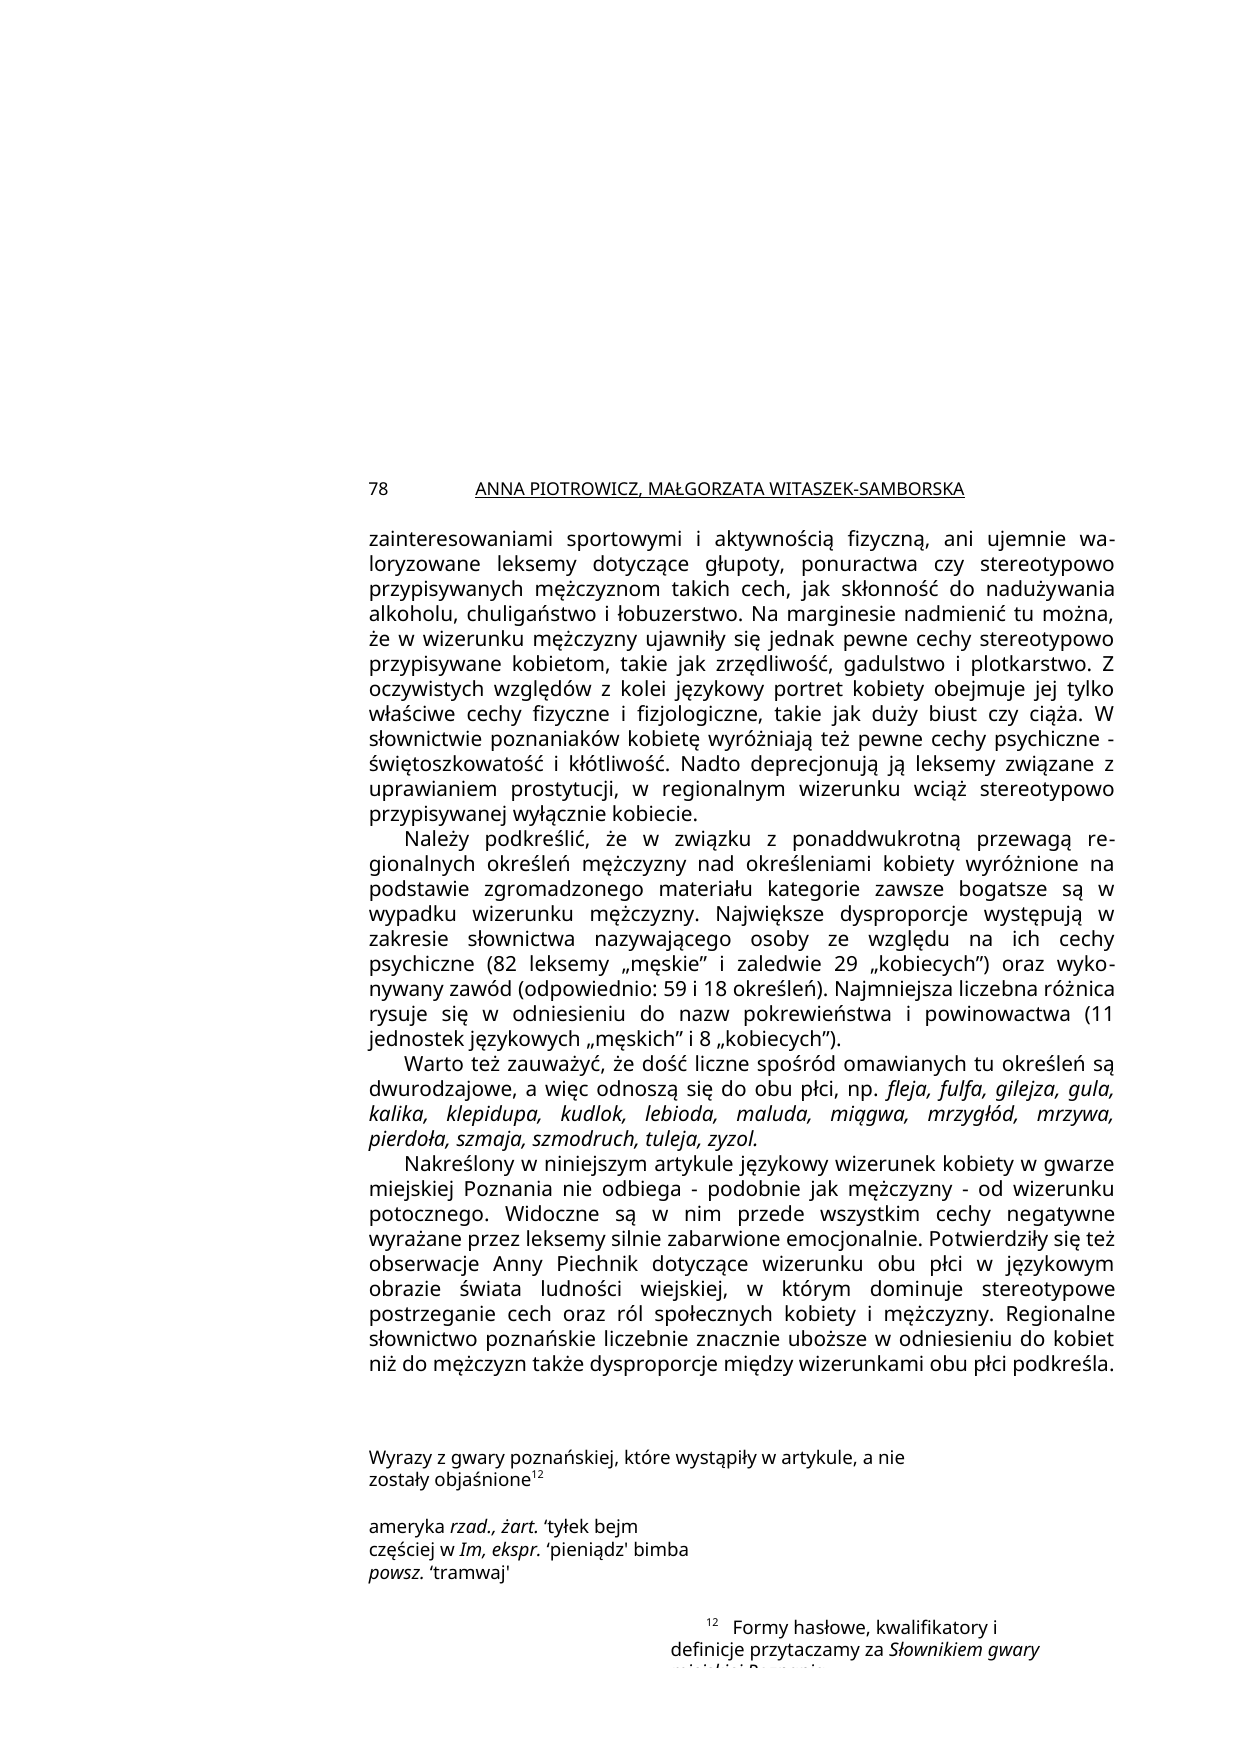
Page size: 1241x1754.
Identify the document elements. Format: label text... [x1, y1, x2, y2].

text 78 [368, 481, 388, 499]
text Należy podkreślić, że w związku z ponaddwukrotną przewagą regionalnych określeń mężczyzny nad określeniami kobiety wyróżnione na podstawie zgromadzonego materiału kategorie zawsze bogatsze są w wypadku wizerunku mężczyzny. Największe dysproporcje występują w zakresie słownictwa nazywającego osoby ze względu na ich cechy psychiczne (82 leksemy „męskie” i zaledwie 29 „kobiecych”) oraz wykonywany zawód (odpowiednio: 59 i 18 określeń). Najmniejsza liczebna różnica rysuje się w odniesieniu do nazw pokrewieństwa i powinowactwa (11 jednostek językowych „męskich” i 8 „kobiecych”). [368, 826, 1115, 1051]
text ANNA PIOTROWICZ, MAŁGORZATA WITASZEK-SAMBORSKA [475, 481, 965, 497]
text 12 Formy hasłowe, kwalifikatory i definicje przytaczamy za Słownikiem gwary miejskiej Poznania. [670, 1617, 1057, 1667]
text Nakreślony w niniejszym artykule językowy wizerunek kobiety w gwarze miejskiej Poznania nie odbiega - podobnie jak mężczyzny - od wizerunku potocznego. Widoczne są w nim przede wszystkim cechy negatywne wyrażane przez leksemy silnie zabarwione emocjonalnie. Potwierdziły się też obserwacje Anny Piechnik dotyczące wizerunku obu płci w językowym obrazie świata ludności wiejskiej, w którym dominuje stereotypowe postrzeganie cech oraz ról społecznych kobiety i mężczyzny. Regionalne słownictwo poznańskie liczebnie znacznie uboższe w odniesieniu do kobiet niż do mężczyzn także dysproporcje między wizerunkami obu płci podkreśla. [368, 1151, 1115, 1376]
text Warto też zauważyć, że dość liczne spośród omawianych tu określeń są dwurodzajowe, a więc odnoszą się do obu płci, np. fleja, fulfa, gilejza, gula, kalika, klepidupa, kudlok, lebioda, maluda, miągwa, mrzygłód, mrzywa, pierdoła, szmaja, szmodruch, tuleja, zyzol. [368, 1051, 1115, 1151]
text ameryka rzad., żart. ‘tyłek bejm częściej w Im, ekspr. ‘pieniądz' bimba powsz. ‘tramwaj' [368, 1515, 709, 1584]
text Wyrazy z gwary poznańskiej, które wystąpiły w artykule, a nie zostały objaśnione12 [368, 1447, 938, 1491]
text zainteresowaniami sportowymi i aktywnością fizyczną, ani ujemnie waloryzowane leksemy dotyczące głupoty, ponuractwa czy stereotypowo przypisywanych mężczyznom takich cech, jak skłonność do nadużywania alkoholu, chuligaństwo i łobuzerstwo. Na marginesie nadmienić tu można, że w wizerunku mężczyzny ujawniły się jednak pewne cechy stereotypowo przypisywane kobietom, takie jak zrzędliwość, gadulstwo i plotkarstwo. Z oczywistych względów z kolei językowy portret kobiety obejmuje jej tylko właściwe cechy fizyczne i fizjologiczne, takie jak duży biust czy ciąża. W słownictwie poznaniaków kobietę wyróżniają też pewne cechy psychiczne - świętoszkowatość i kłótliwość. Nadto deprecjonują ją leksemy związane z uprawianiem prostytucji, w regionalnym wizerunku wciąż stereotypowo przypisywanej wyłącznie kobiecie. [368, 526, 1115, 826]
